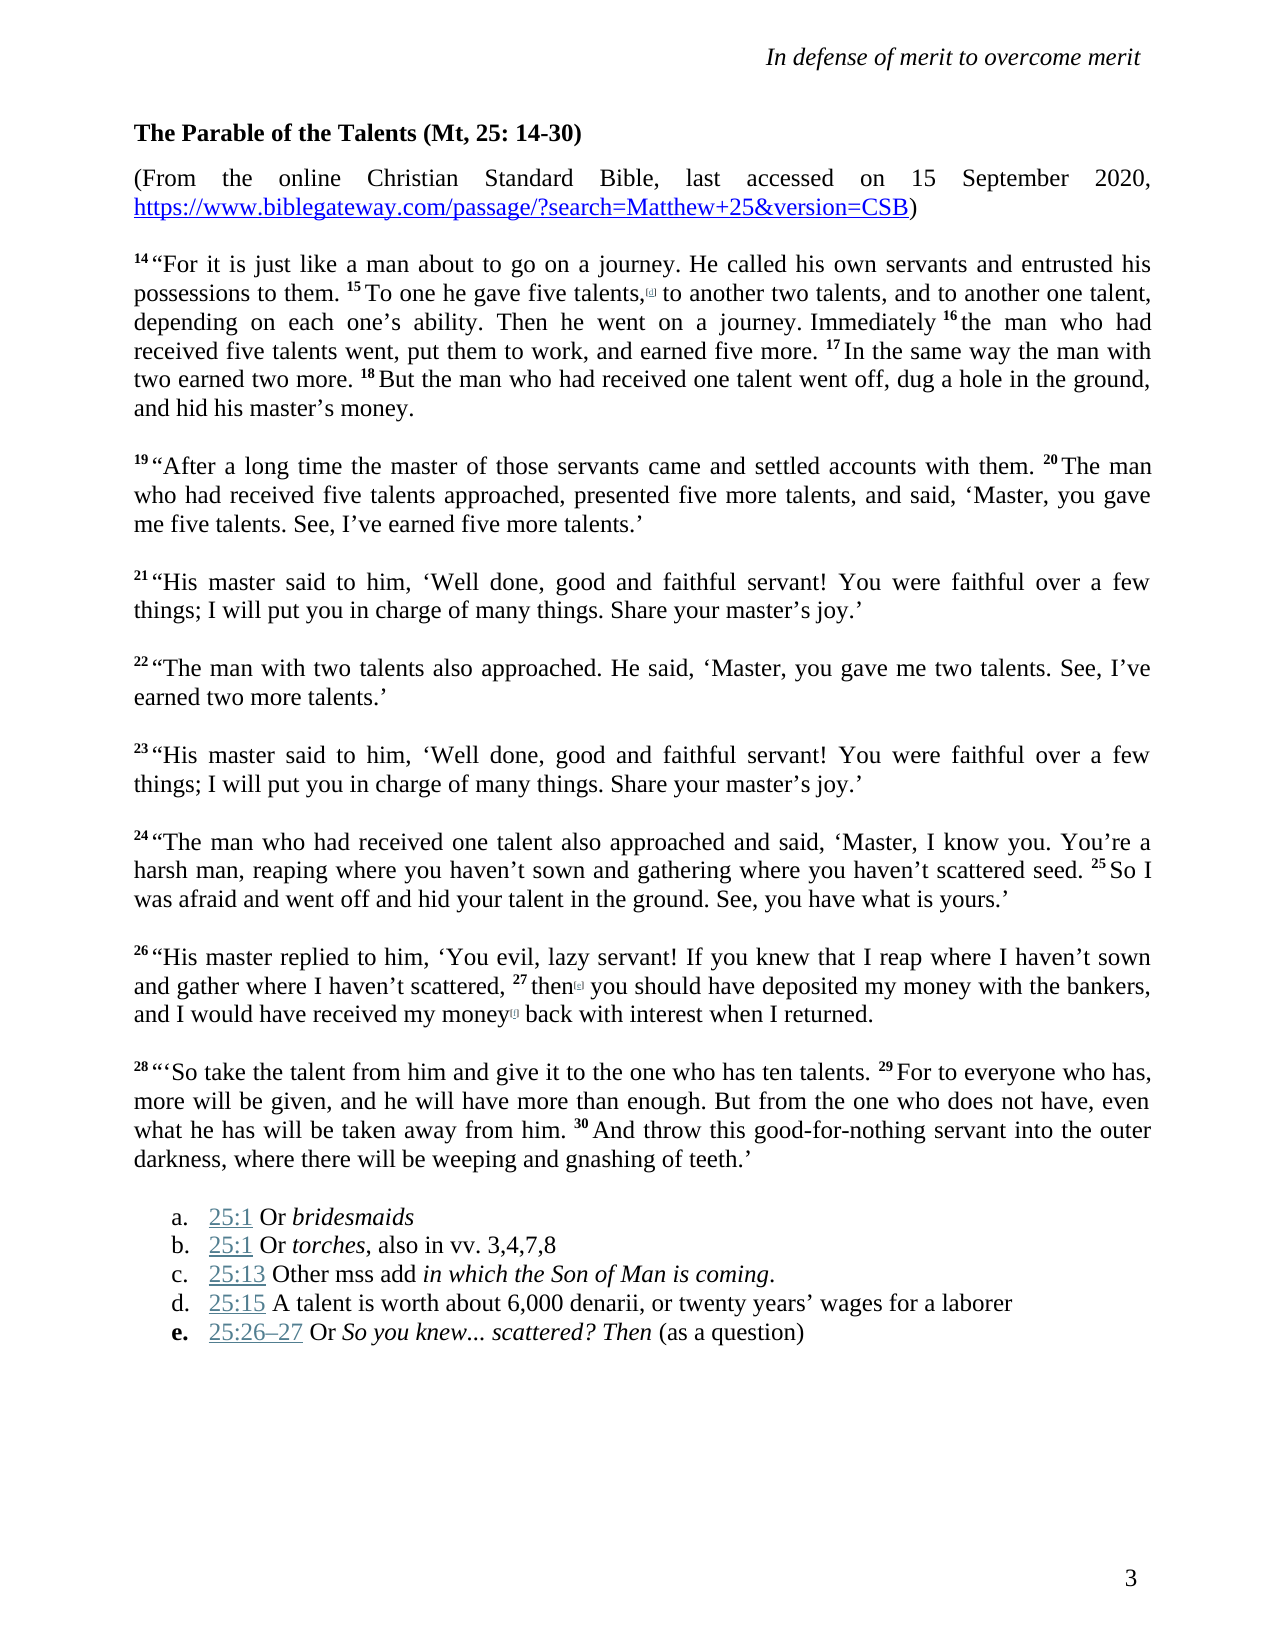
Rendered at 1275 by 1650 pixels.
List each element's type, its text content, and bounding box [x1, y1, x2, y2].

text 26 “His master replied to him, ‘You evil, lazy servant! If you knew that I reap where I haven’t sown and gather where I haven’t scattered, 27 then[e] you should have deposited my money with the bankers, and I would have received my money[f] back with interest when I returned. [133, 942, 1152, 1028]
text 21 “His master said to him, ‘Well done, good and faithful servant! You were faithful over a few things; I will put you in charge of many things. Share your master’s joy.’ [133, 567, 1152, 624]
text 24 “The man who had received one talent also approached and said, ‘Master, I know you. You’re a harsh man, reaping where you haven’t sown and gathering where you haven’t scattered seed. 25 So I was afraid and went off and hid your talent in the ground. See, you have what is yours.’ [133, 827, 1152, 913]
list 25:26–27 Or So you knew... scattered? Then (as a question) [171, 1317, 1152, 1345]
list 25:1 Or bridesmaids [171, 1202, 1152, 1230]
list 25:1 Or torches, also in vv. 3,4,7,8 [171, 1230, 1152, 1259]
text 23 “His master said to him, ‘Well done, good and faithful servant! You were faithful over a few things; I will put you in charge of many things. Share your master’s joy.’ [133, 740, 1152, 797]
text 28 “‘So take the talent from him and give it to the one who has ten talents. 29 For to everyone who has, more will be given, and he will have more than enough. But from the one who does not have, even what he has will be taken away from him. 30 And throw this good-for-nothing servant into the outer darkness, where there will be weeping and gnashing of teeth.’ [133, 1057, 1152, 1172]
text 14 “For it is just like a man about to go on a journey. He called his own servants and entrusted his possessions to them. 15 To one he gave five talents,[d] to another two talents, and to another one talent, depending on each one’s ability. Then he went on a journey. Immediately 16 the man who had received five talents went, put them to work, and earned five more. 17 In the same way the man with two earned two more. 18 But the man who had received one talent went off, dug a hole in the ground, and hid his master’s money. [133, 249, 1152, 422]
list 25:13 Other mss add in which the Son of Man is coming. [171, 1259, 1152, 1288]
text 22 “The man with two talents also approached. He said, ‘Master, you gave me two talents. See, I’ve earned two more talents.’ [133, 653, 1152, 711]
text 19 “After a long time the master of those servants came and settled accounts with them. 20 The man who had received five talents approached, presented five more talents, and said, ‘Master, you gave me five talents. See, I’ve earned five more talents.’ [133, 451, 1152, 537]
subtitle The Parable of the Talents (Mt, 25: 14-30) [133, 118, 1152, 147]
list 25:15 A talent is worth about 6,000 denarii, or twenty years’ wages for a laborer [171, 1288, 1152, 1317]
text (From the online Christian Standard Bible, last accessed on 15 September 2020, https://www.biblegateway.com/passage/?search=Matthew+25&version=CSB) [133, 163, 1152, 220]
